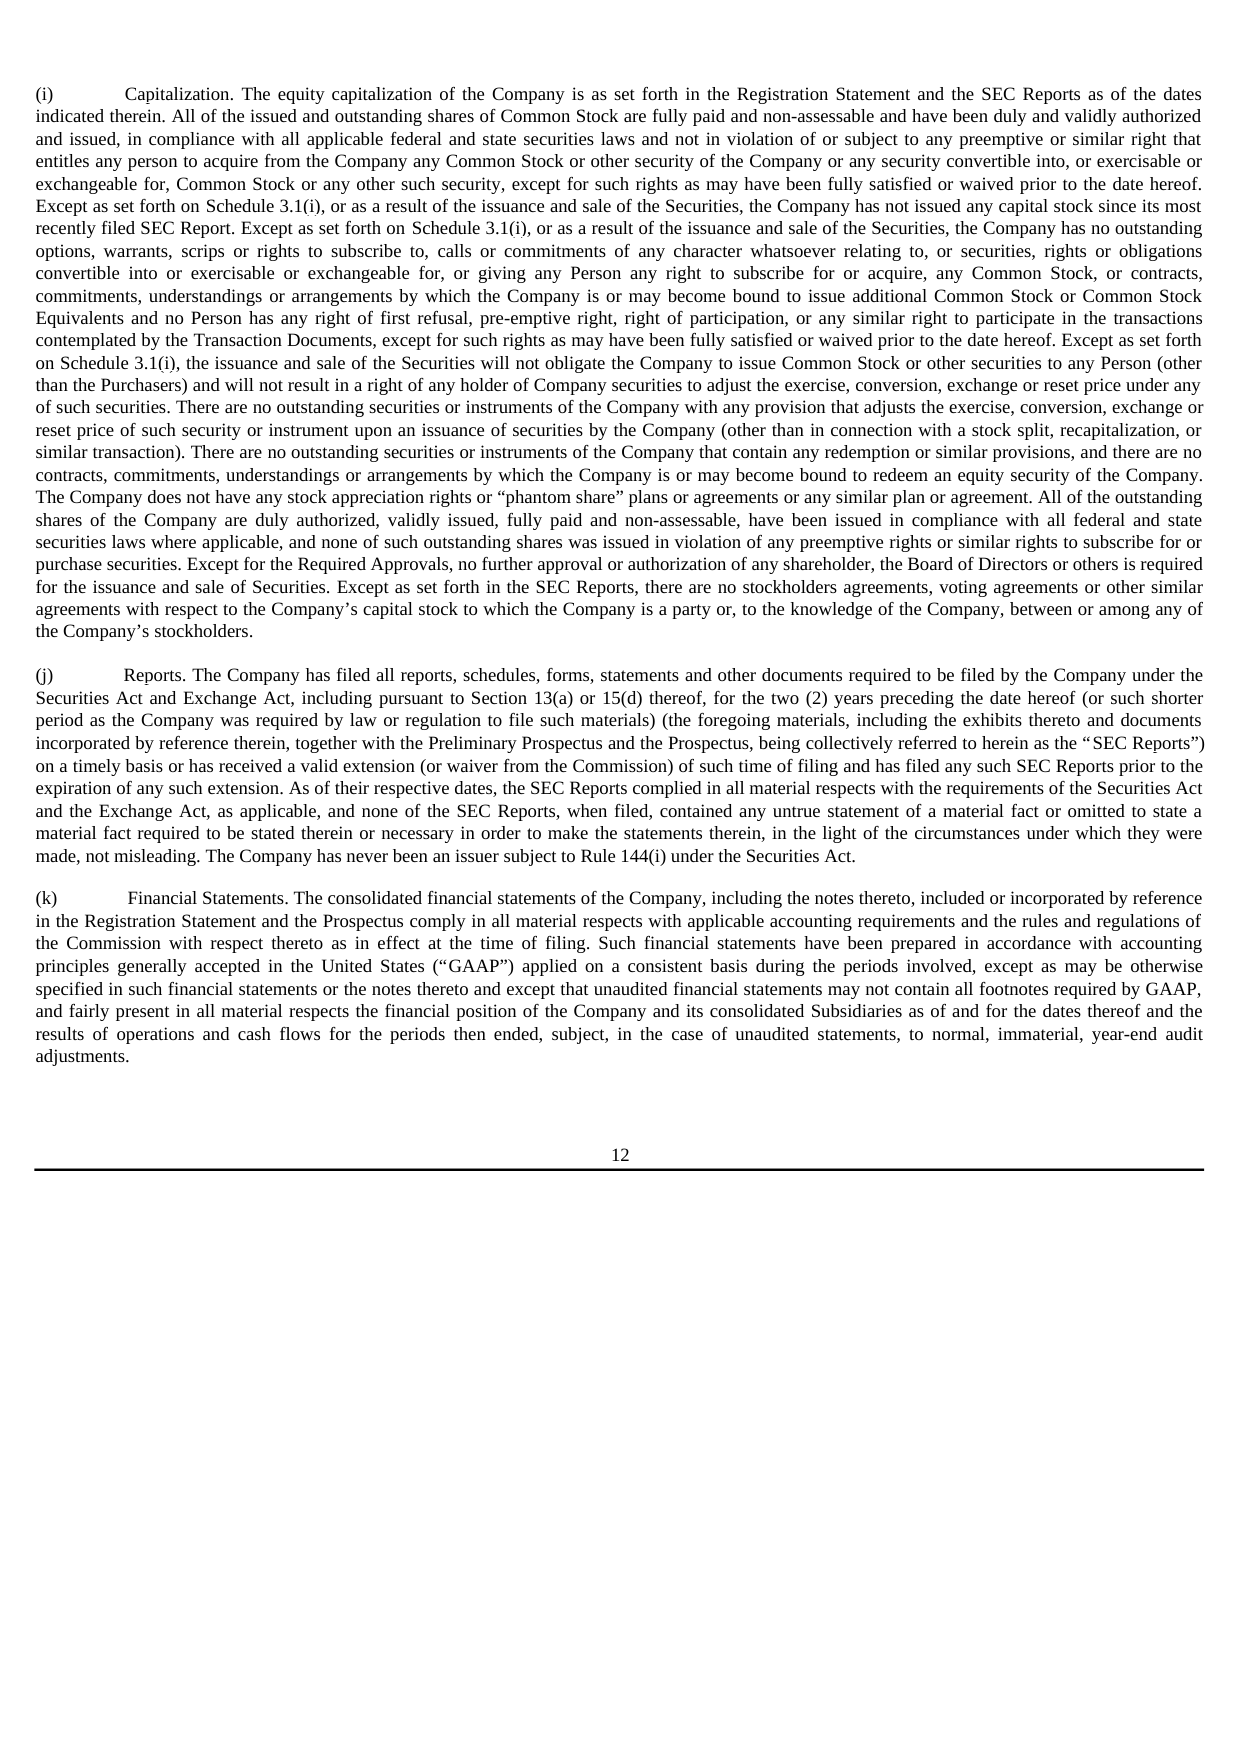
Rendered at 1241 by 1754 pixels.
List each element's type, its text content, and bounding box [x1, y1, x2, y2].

list Reports. The Company has filed all reports, schedules, forms, statements and other documents required to be filed by the Company under the Securities Act and Exchange Act, including pursuant to Section 13(a) or 15(d) thereof, for the two (2) years preceding the date hereof (or such shorter period as the Company was required by law or regulation to file such materials) (the foregoing materials, including the exhibits thereto and documents incorporated by reference therein, together with the Preliminary Prospectus and the Prospectus, being collectively referred to herein as the “SEC Reports”) on a timely basis or has received a valid extension (or waiver from the Commission) of such time of filing and has filed any such SEC Reports prior to the expiration of any such extension. As of their respective dates, the SEC Reports complied in all material respects with the requirements of the Securities Act and the Exchange Act, as applicable, and none of the SEC Reports, when filed, contained any untrue statement of a material fact or omitted to state a material fact required to be stated therein or necessary in order to make the statements therein, in the light of the circumstances under which they were made, not misleading. The Company has never been an issuer subject to Rule 144(i) under the Securities Act. [35, 664, 1205, 866]
list Financial Statements. The consolidated financial statements of the Company, including the notes thereto, included or incorporated by reference in the Registration Statement and the Prospectus comply in all material respects with applicable accounting requirements and the rules and regulations of the Commission with respect thereto as in effect at the time of filing. Such financial statements have been prepared in accordance with accounting principles generally accepted in the United States (“GAAP”) applied on a consistent basis during the periods involved, except as may be otherwise specified in such financial statements or the notes thereto and except that unaudited financial statements may not contain all footnotes required by GAAP, and fairly present in all material respects the financial position of the Company and its consolidated Subsidiaries as of and for the dates thereof and the results of operations and cash flows for the periods then ended, subject, in the case of unaudited statements, to normal, immaterial, year-end audit adjustments. [35, 887, 1205, 1067]
list Capitalization. The equity capitalization of the Company is as set forth in the Registration Statement and the SEC Reports as of the dates indicated therein. All of the issued and outstanding shares of Common Stock are fully paid and non-assessable and have been duly and validly authorized and issued, in compliance with all applicable federal and state securities laws and not in violation of or subject to any preemptive or similar right that entitles any person to acquire from the Company any Common Stock or other security of the Company or any security convertible into, or exercisable or exchangeable for, Common Stock or any other such security, except for such rights as may have been fully satisfied or waived prior to the date hereof. Except as set forth on Schedule 3.1(i), or as a result of the issuance and sale of the Securities, the Company has not issued any capital stock since its most recently filed SEC Report. Except as set forth on Schedule 3.1(i), or as a result of the issuance and sale of the Securities, the Company has no outstanding options, warrants, scrips or rights to subscribe to, calls or commitments of any character whatsoever relating to, or securities, rights or obligations convertible into or exercisable or exchangeable for, or giving any Person any right to subscribe for or acquire, any Common Stock, or contracts, commitments, understandings or arrangements by which the Company is or may become bound to issue additional Common Stock or Common Stock Equivalents and no Person has any right of first refusal, pre-emptive right, right of participation, or any similar right to participate in the transactions contemplated by the Transaction Documents, except for such rights as may have been fully satisfied or waived prior to the date hereof. Except as set forth on Schedule 3.1(i), the issuance and sale of the Securities will not obligate the Company to issue Common Stock or other securities to any Person (other than the Purchasers) and will not result in a right of any holder of Company securities to adjust the exercise, conversion, exchange or reset price under any of such securities. There are no outstanding securities or instruments of the Company with any provision that adjusts the exercise, conversion, exchange or reset price of such security or instrument upon an issuance of securities by the Company (other than in connection with a stock split, recapitalization, or similar transaction). There are no outstanding securities or instruments of the Company that contain any redemption or similar provisions, and there are no contracts, commitments, understandings or arrangements by which the Company is or may become bound to redeem an equity security of the Company. The Company does not have any stock appreciation rights or “phantom share” plans or agreements or any similar plan or agreement. All of the outstanding shares of the Company are duly authorized, validly issued, fully paid and non-assessable, have been issued in compliance with all federal and state securities laws where applicable, and none of such outstanding shares was issued in violation of any preemptive rights or similar rights to subscribe for or purchase securities. Except for the Required Approvals, no further approval or authorization of any shareholder, the Board of Directors or others is required for the issuance and sale of Securities. Except as set forth in the SEC Reports, there are no stockholders agreements, voting agreements or other similar agreements with respect to the Company’s capital stock to which the Company is a party or, to the knowledge of the Company, between or among any of the Company’s stockholders. [35, 83, 1205, 642]
text 12 [35, 1144, 1205, 1166]
